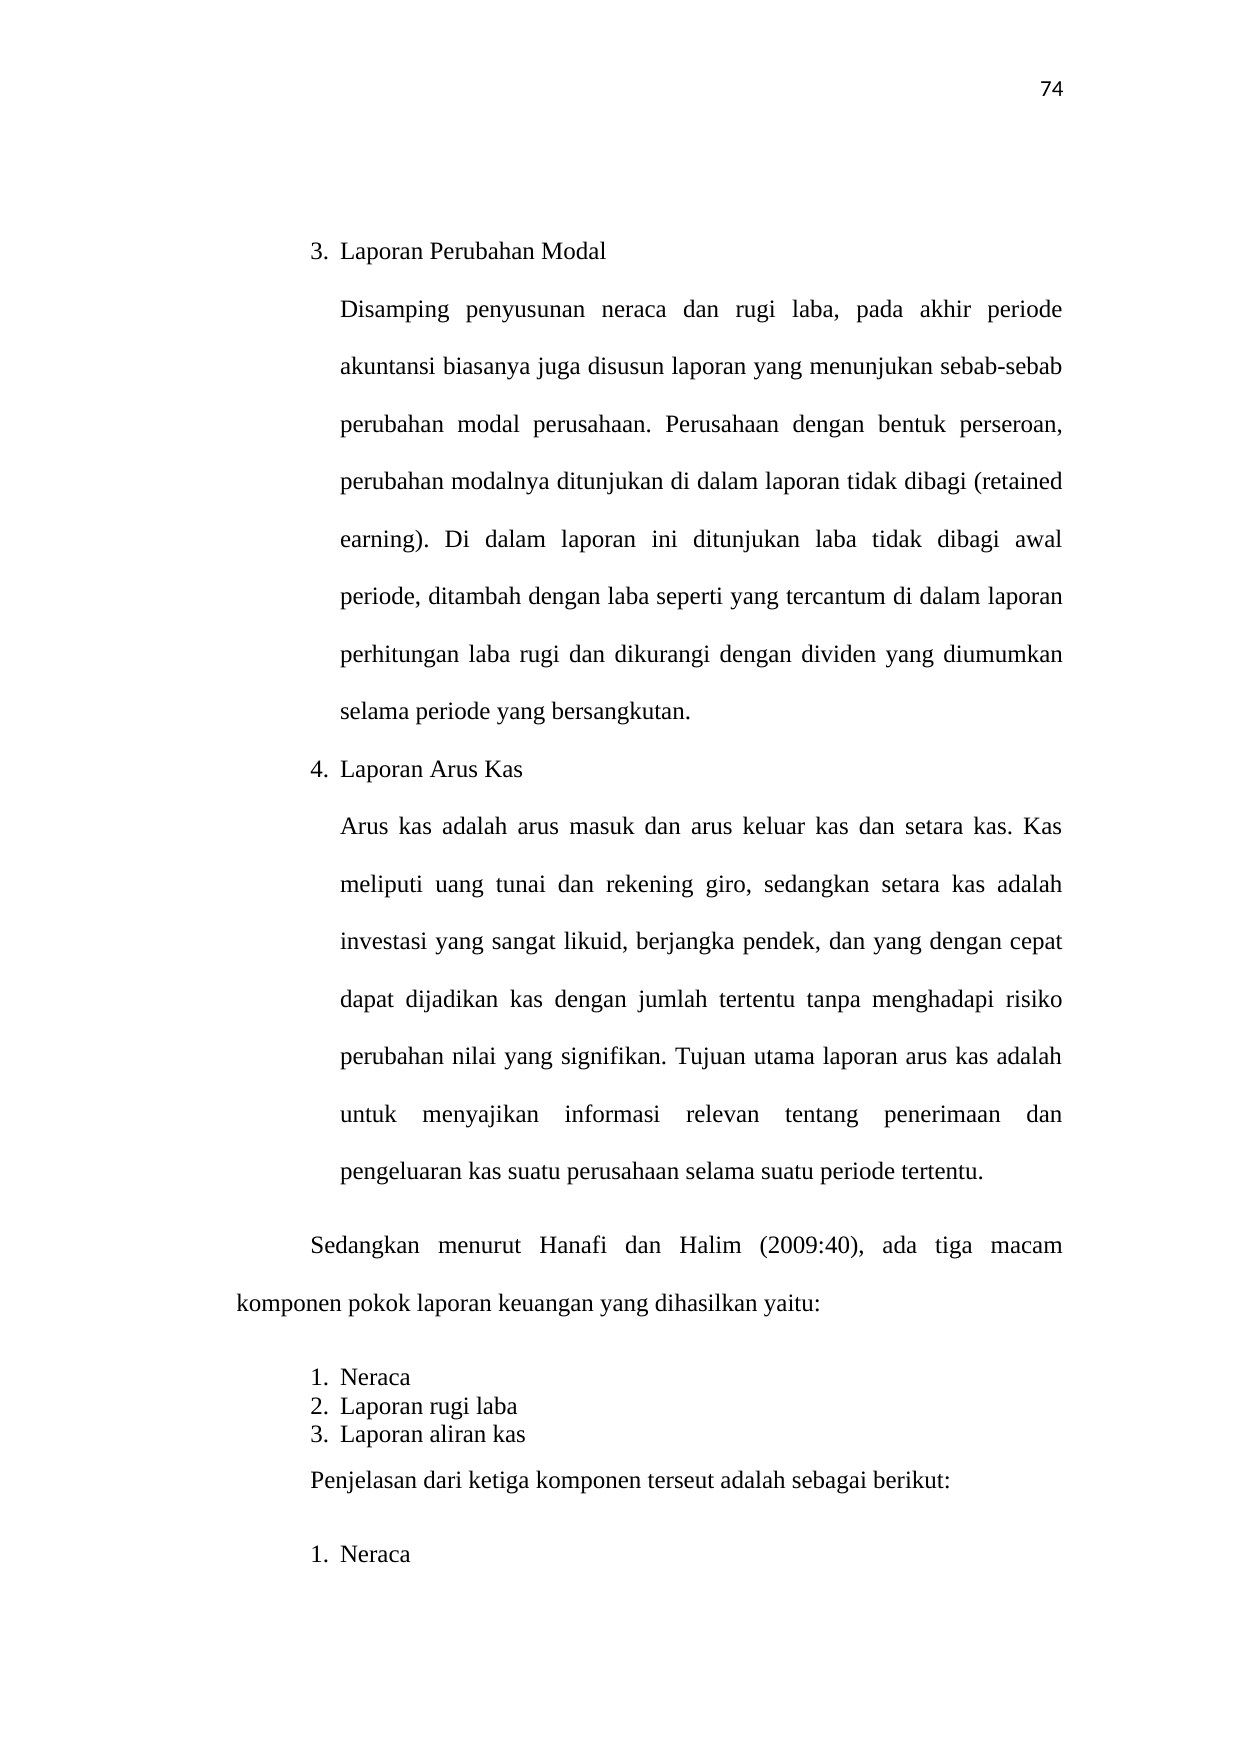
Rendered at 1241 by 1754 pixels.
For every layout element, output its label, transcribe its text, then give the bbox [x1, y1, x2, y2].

list Arus kas adalah arus masuk dan arus keluar kas dan setara kas. Kas meliputi uang tunai dan rekening giro, sedangkan setara kas adalah investasi yang sangat likuid, berjangka pendek, dan yang dengan cepat dapat dijadikan kas dengan jumlah tertentu tanpa menghadapi risiko perubahan nilai yang signifikan. Tujuan utama laporan arus kas adalah untuk menyajikan informasi relevan tentang penerimaan dan pengeluaran kas suatu perusahaan selama suatu periode tertentu. [340, 811, 1063, 1185]
list Laporan Perubahan Modal [310, 236, 1063, 265]
list Neraca [310, 1362, 1063, 1391]
list Neraca [310, 1539, 1063, 1568]
list Laporan aliran kas [310, 1419, 1063, 1448]
list Laporan Arus Kas [310, 754, 1063, 782]
text Sedangkan menurut Hanafi dan Halim (2009:40), ada tiga macam komponen pokok laporan keuangan yang dihasilkan yaitu: [236, 1230, 1063, 1317]
list Disamping penyusunan neraca dan rugi laba, pada akhir periode akuntansi biasanya juga disusun laporan yang menunjukan sebab-sebab perubahan modal perusahaan. Perusahaan dengan bentuk perseroan, perubahan modalnya ditunjukan di dalam laporan tidak dibagi (retained earning). Di dalam laporan ini ditunjukan laba tidak dibagi awal periode, ditambah dengan laba seperti yang tercantum di dalam laporan perhitungan laba rugi dan dikurangi dengan dividen yang diumumkan selama periode yang bersangkutan. [340, 294, 1063, 725]
list Laporan rugi laba [310, 1391, 1063, 1419]
text Penjelasan dari ketiga komponen terseut adalah sebagai berikut: [310, 1465, 1063, 1494]
